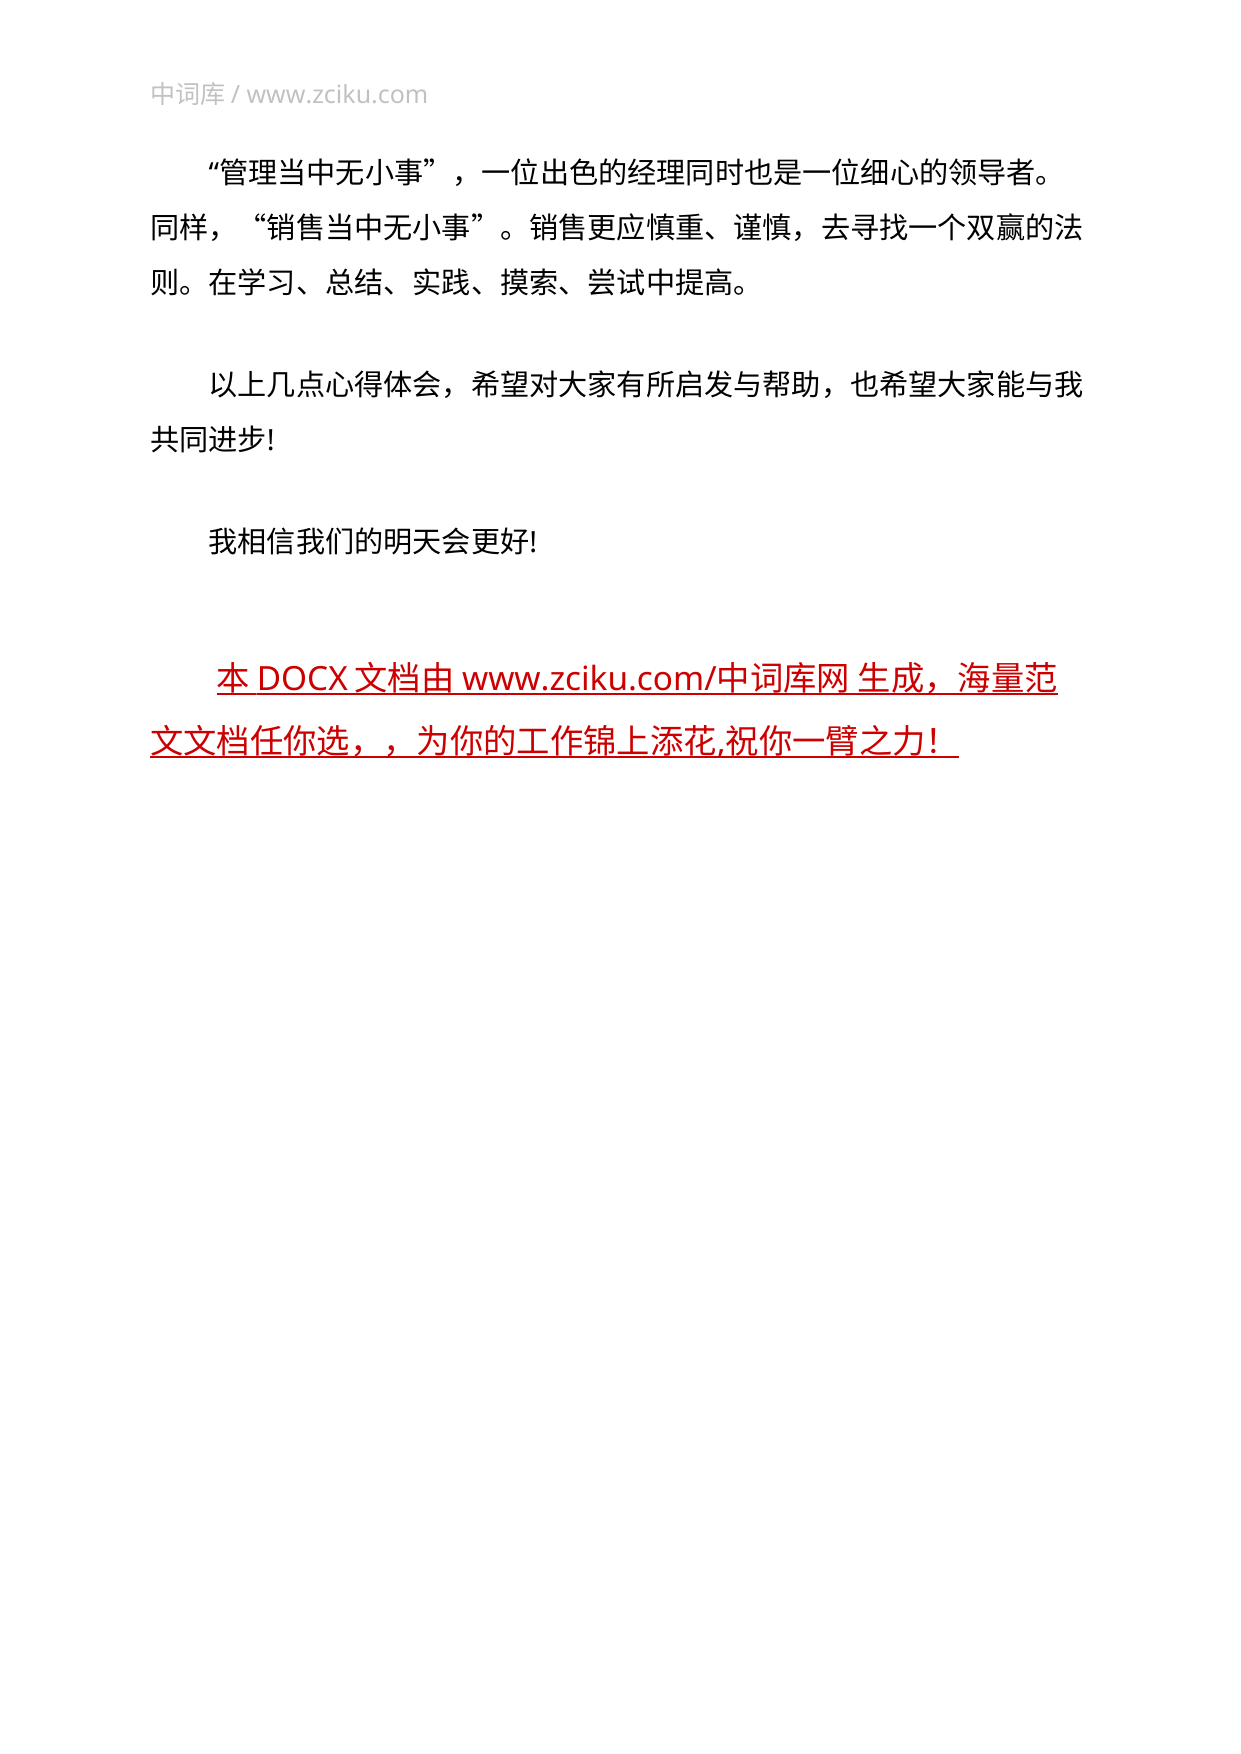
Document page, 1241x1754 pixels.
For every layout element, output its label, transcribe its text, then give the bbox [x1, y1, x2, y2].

text 我相信我们的明天会更好! [150, 518, 1090, 561]
text “管理当中无小事”，一位出色的经理同时也是一位细心的领导者。同样，“销售当中无小事”。销售更应慎重、谨慎，去寻找一个双赢的法则。在学习、总结、实践、摸索、尝试中提高。 [150, 150, 1090, 302]
text 以上几点心得体会，希望对大家有所启发与帮助，也希望大家能与我共同进步! [150, 362, 1090, 459]
text 本DOCX文档由 www.zciku.com/中词库网 生成，海量范文文档任你选，，为你的工作锦上添花,祝你一臂之力！ [150, 652, 1090, 763]
